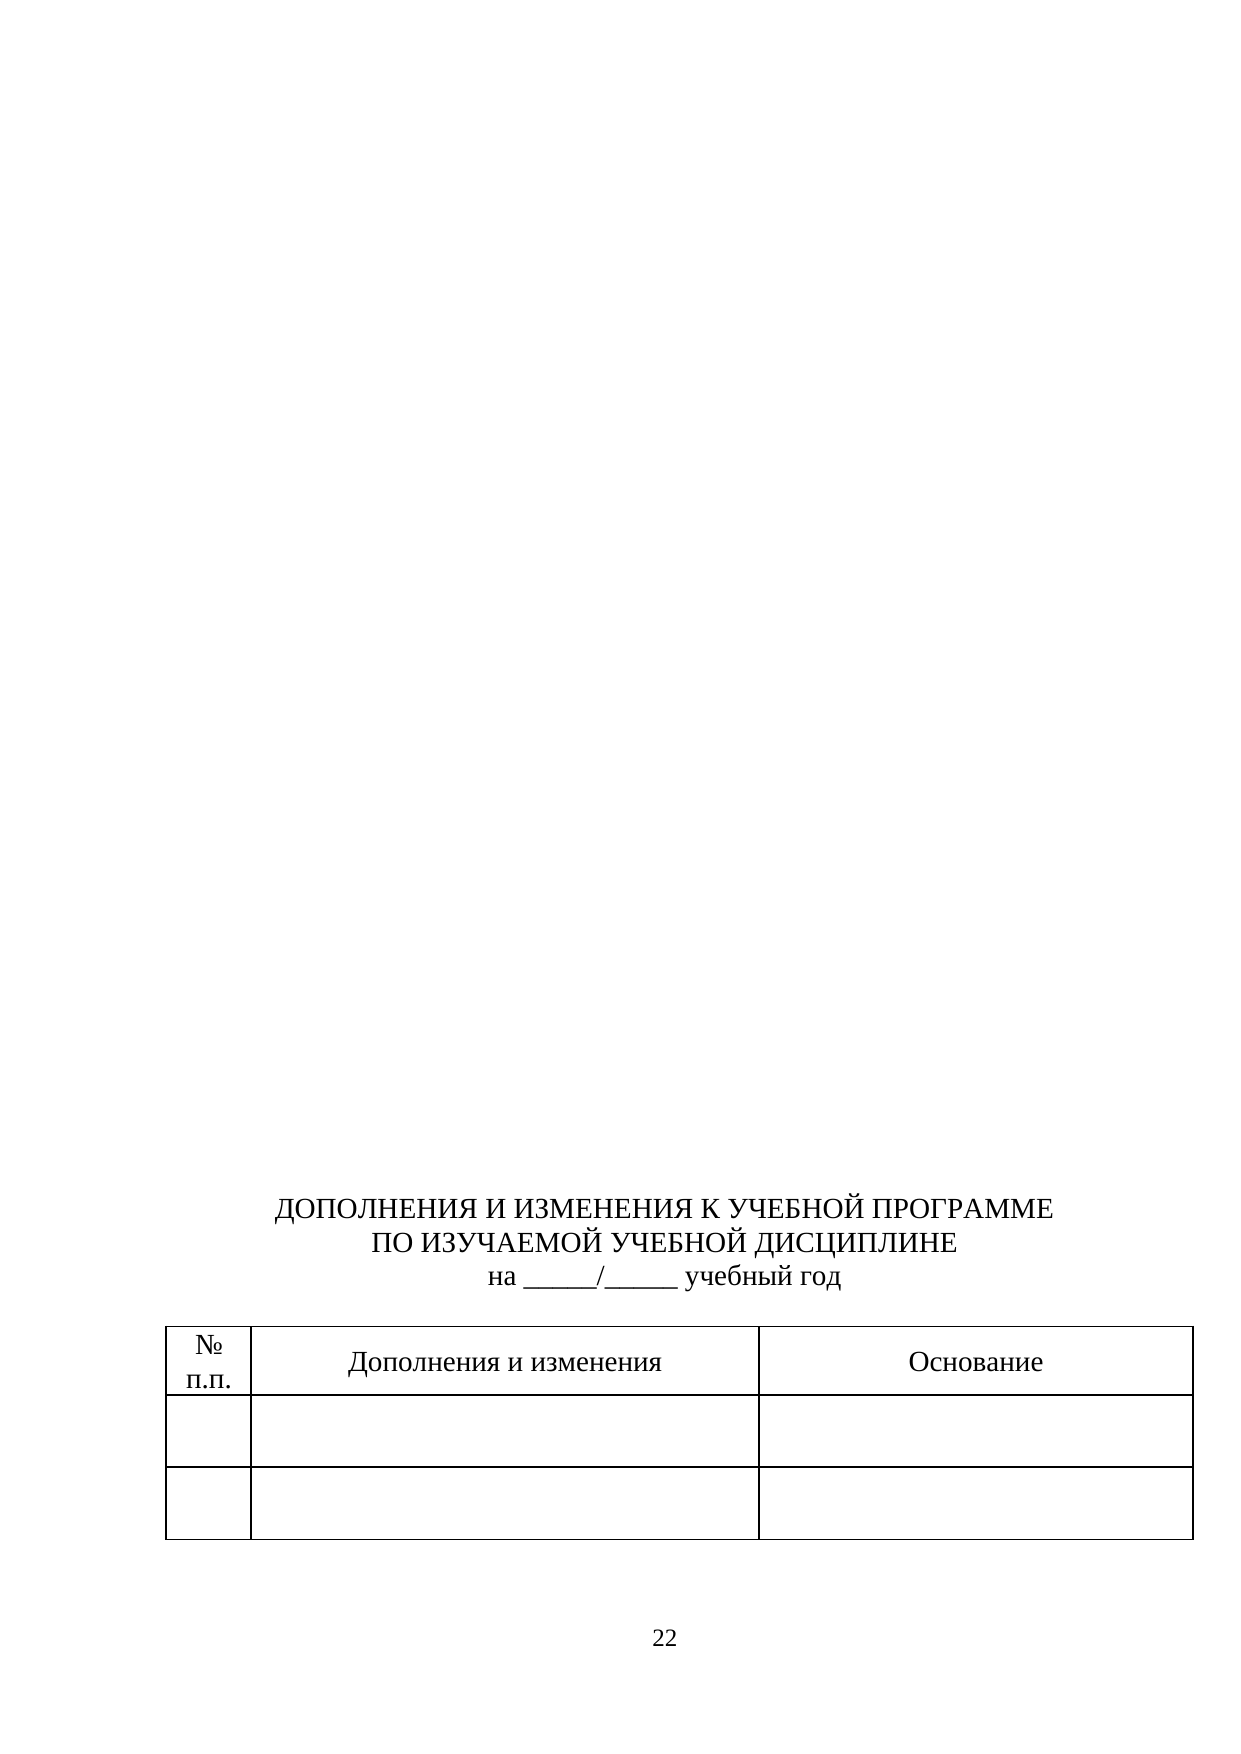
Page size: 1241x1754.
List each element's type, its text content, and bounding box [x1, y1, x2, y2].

text ПО ИЗУЧАЕМОЙ УЧЕБНОЙ ДИСЦИПЛИНЕ [177, 1225, 1152, 1258]
table_cell [760, 1468, 1192, 1539]
text ДОПОЛНЕНИЯ И ИЗМЕНЕНИЯ К УЧЕБНОЙ ПРОГРАММЕ [177, 1191, 1152, 1225]
table_header № п.п. [167, 1327, 250, 1394]
table_cell [252, 1468, 758, 1539]
table_cell [167, 1468, 250, 1539]
table_cell [252, 1396, 758, 1466]
table_cell [167, 1396, 250, 1466]
table_cell [760, 1396, 1192, 1466]
text на _____/_____ учебный год [177, 1258, 1152, 1292]
table_header Основание [760, 1327, 1192, 1394]
table_header Дополнения и изменения [252, 1327, 758, 1394]
